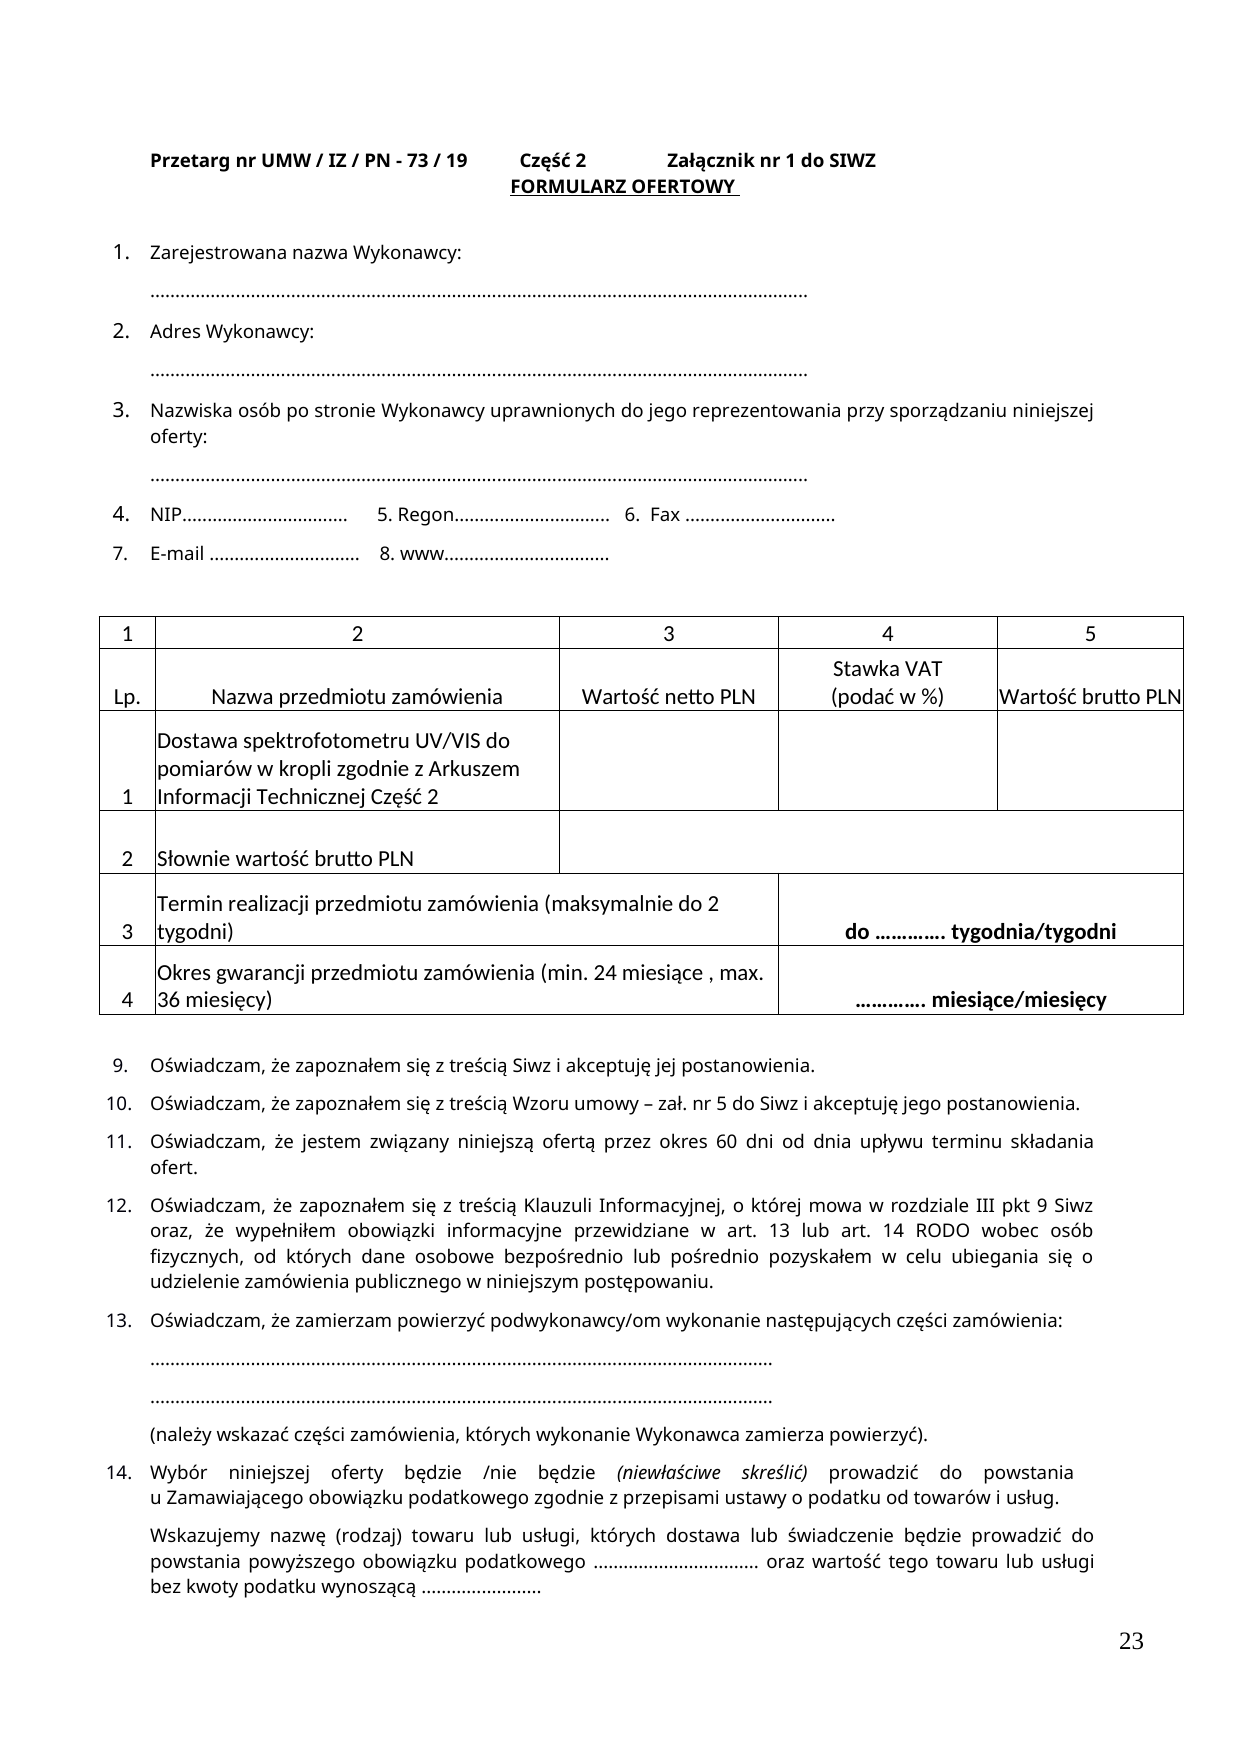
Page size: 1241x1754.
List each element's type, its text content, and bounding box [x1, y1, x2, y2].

text ................................................................................................................................... [150, 357, 1095, 382]
table_header 5 [998, 617, 1183, 647]
table_cell Wartość brutto PLN [998, 649, 1183, 710]
list Nazwiska osób po stronie Wykonawcy uprawnionych do jego reprezentowania przy sporządzaniu niniejszej oferty: [112, 395, 1095, 449]
table_header 2 [156, 617, 559, 647]
table_cell 4 [100, 946, 155, 1014]
table_cell 3 [100, 874, 155, 945]
table_cell do …………. tygodnia/tygodni [779, 874, 1183, 945]
list NIP................................. 5. Regon............................... 6. Fax .............................. [112, 499, 1095, 528]
text (należy wskazać części zamówienia, których wykonanie Wykonawca zamierza powierzyć). [150, 1421, 1095, 1446]
table_cell Wartość netto PLN [560, 649, 778, 710]
table_cell [560, 811, 1183, 873]
text ................................................................................................................................... [150, 278, 1095, 303]
table_cell [998, 711, 1183, 810]
list Oświadczam, że zamierzam powierzyć podwykonawcy/om wykonanie następujących części zamówienia: [106, 1307, 1095, 1332]
table_cell …………. miesiące/miesięcy [779, 946, 1183, 1014]
list Wskazujemy nazwę (rodzaj) towaru lub usługi, których dostawa lub świadczenie będzie prowadzić do powstania powyższego obowiązku podatkowego ................................. oraz wartość tego towaru lub usługi bez kwoty podatku wynoszącą ........................ [150, 1522, 1095, 1599]
list E-mail .............................. 8. www................................. [112, 540, 1095, 566]
table_cell Nazwa przedmiotu zamówienia [156, 649, 559, 710]
table_header 1 [100, 617, 155, 647]
table_header 4 [779, 617, 997, 647]
list Oświadczam, że zapoznałem się z treścią Wzoru umowy – zał. nr 5 do Siwz i akceptuję jego postanowienia. [106, 1091, 1095, 1116]
text Przetarg nr UMW / IZ / PN - 73 / 19 Część 2 Załącznik nr 1 do SIWZ [150, 148, 1095, 173]
table_cell [560, 711, 778, 810]
list ............................................................................................................................ [150, 1345, 1095, 1370]
list Oświadczam, że zapoznałem się z treścią Klauzuli Informacyjnej, o której mowa w rozdziale III pkt 9 Siwz oraz, że wypełniłem obowiązki informacyjne przewidziane w art. 13 lub art. 14 RODO wobec osób fizycznych, od których dane osobowe bezpośrednio lub pośrednio pozyskałem w celu ubiegania się o udzielenie zamówienia publicznego w niniejszym postępowaniu. [106, 1192, 1095, 1294]
table_cell Termin realizacji przedmiotu zamówienia (maksymalnie do 2 tygodni) [156, 874, 778, 945]
table_cell Okres gwarancji przedmiotu zamówienia (min. 24 miesiące , max. 36 miesięcy) [156, 946, 778, 1014]
table_cell 2 [100, 811, 155, 873]
text ................................................................................................................................... [150, 461, 1095, 487]
list Wybór niniejszej oferty będzie /nie będzie (niewłaściwe skreślić) prowadzić do powstania u Zamawiającego obowiązku podatkowego zgodnie z przepisami ustawy o podatku od towarów i usług. [106, 1459, 1095, 1510]
list ............................................................................................................................ [150, 1383, 1095, 1408]
table_header 3 [560, 617, 778, 647]
table_cell Stawka VAT (podać w %) [779, 649, 997, 710]
list Zarejestrowana nazwa Wykonawcy: [112, 237, 1095, 265]
text FORMULARZ OFERTOWY [150, 173, 1095, 199]
list Oświadczam, że jestem związany niniejszą ofertą przez okres 60 dni od dnia upływu terminu składania ofert. [106, 1129, 1095, 1180]
table_cell 1 [100, 711, 155, 810]
table_cell Słownie wartość brutto PLN [156, 811, 559, 873]
list Adres Wykonawcy: [112, 316, 1095, 344]
table_cell Dostawa spektrofotometru UV/VIS do pomiarów w kropli zgodnie z Arkuszem Informacji Technicznej Część 2 [156, 711, 559, 810]
table_cell Lp. [100, 649, 155, 710]
list Oświadczam, że zapoznałem się z treścią Siwz i akceptuję jej postanowienia. [112, 1053, 1095, 1078]
table_cell [779, 711, 997, 810]
